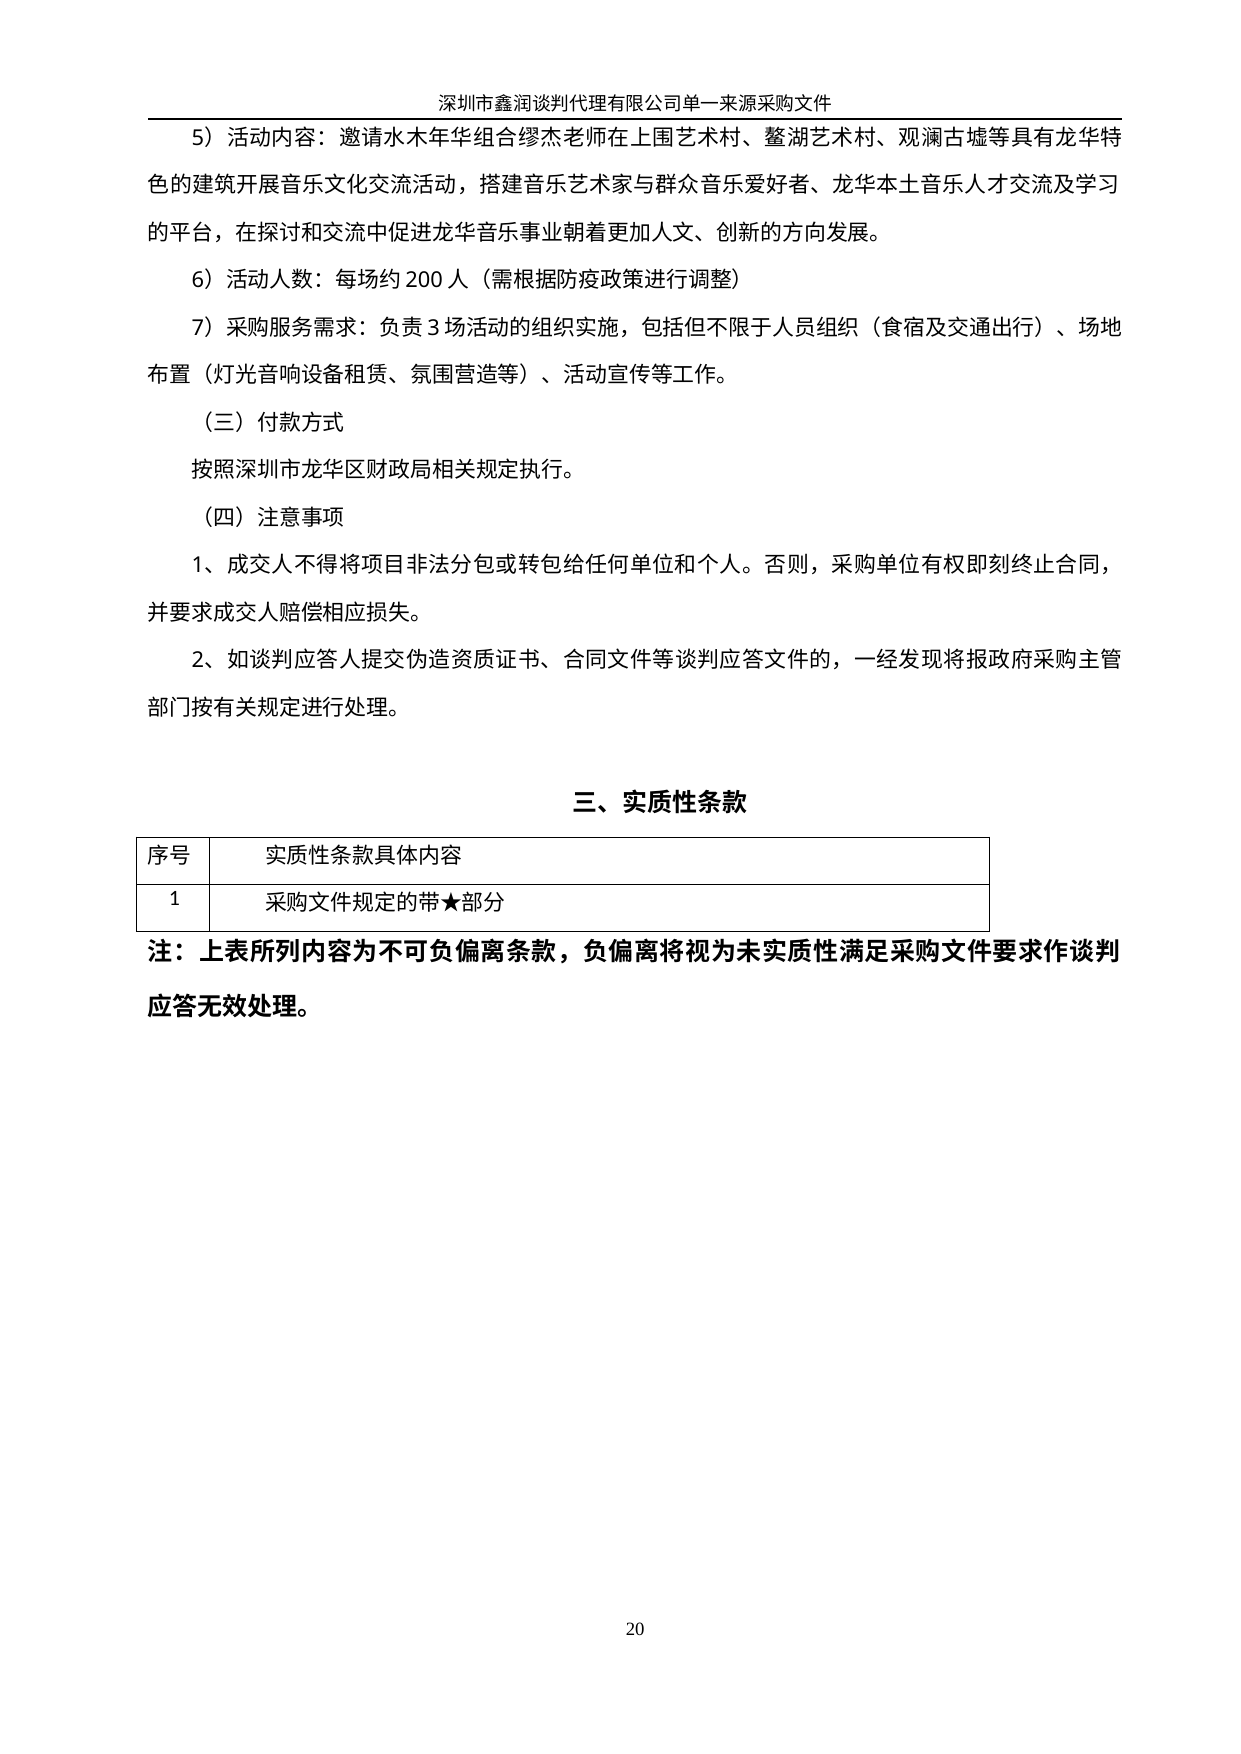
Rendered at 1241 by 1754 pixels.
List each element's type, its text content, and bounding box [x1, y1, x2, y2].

text 5）活动内容：邀请水木年华组合缪杰老师在上围艺术村、鳌湖艺术村、观澜古墟等具有龙华特色的建筑开展音乐文化交流活动，搭建音乐艺术家与群众音乐爱好者、龙华本土音乐人才交流及学习的平台，在探讨和交流中促进龙华音乐事业朝着更加人文、创新的方向发展。 [148, 120, 1122, 246]
text 6）活动人数：每场约200人（需根据防疫政策进行调整） [148, 262, 1122, 294]
text 2、如谈判应答人提交伪造资质证书、合同文件等谈判应答文件的，一经发现将报政府采购主管部门按有关规定进行处理。 [148, 642, 1122, 722]
table_cell 采购文件规定的带★部分 [210, 885, 989, 931]
text 7）采购服务需求：负责3场活动的组织实施，包括但不限于人员组织（食宿及交通出行）、场地布置（灯光音响设备租赁、氛围营造等）、活动宣传等工作。 [148, 310, 1122, 389]
table_header 实质性条款具体内容 [210, 838, 989, 883]
text 按照深圳市龙华区财政局相关规定执行。 [148, 452, 1122, 484]
text （四）注意事项 [148, 500, 1122, 531]
table_cell 1 [137, 885, 209, 931]
text 三、实质性条款 [148, 782, 1122, 818]
text （三）付款方式 [148, 405, 1122, 436]
text 注：上表所列内容为不可负偏离条款，负偏离将视为未实质性满足采购文件要求作谈判应答无效处理。 [148, 932, 1122, 1022]
text 1、成交人不得将项目非法分包或转包给任何单位和个人。否则，采购单位有权即刻终止合同，并要求成交人赔偿相应损失。 [148, 547, 1122, 627]
table_header 序号 [137, 838, 209, 883]
